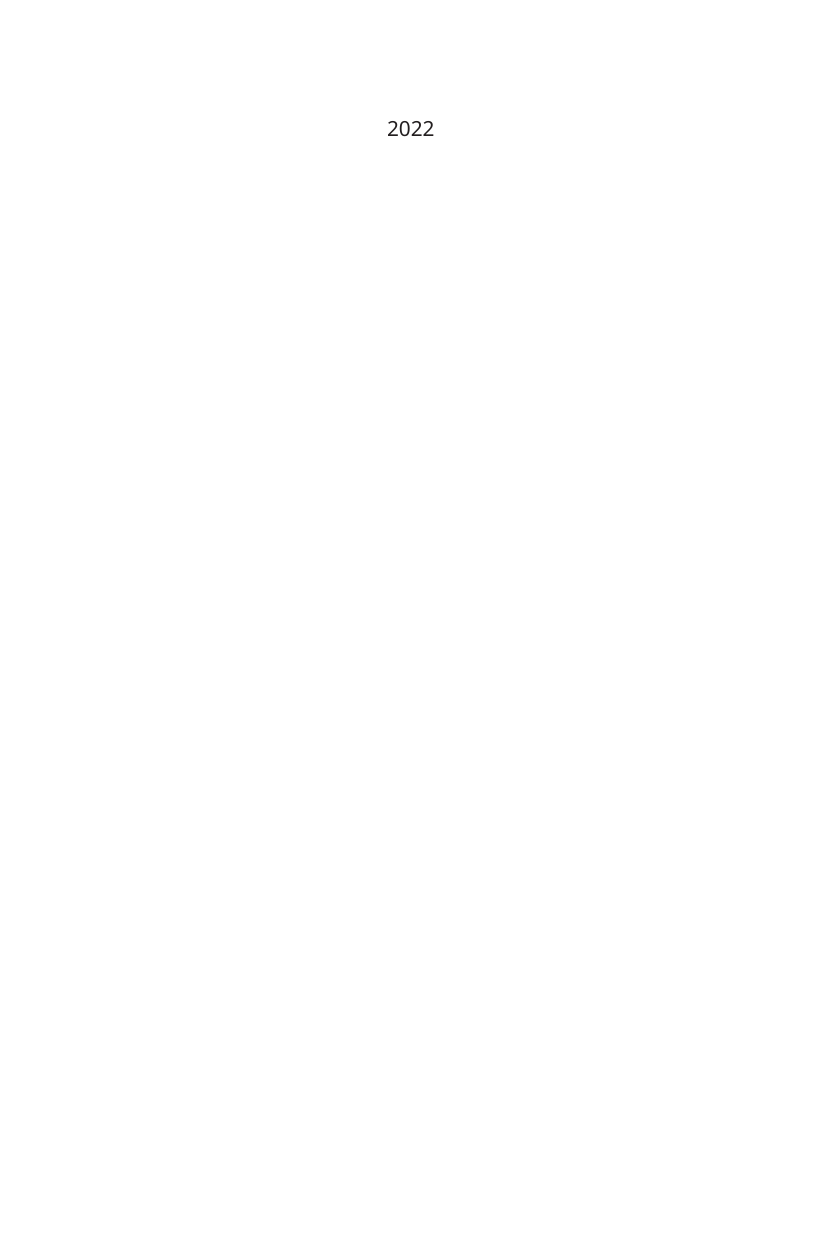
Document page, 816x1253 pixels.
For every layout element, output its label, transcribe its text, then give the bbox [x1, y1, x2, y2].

text 2022 [373, 114, 444, 142]
